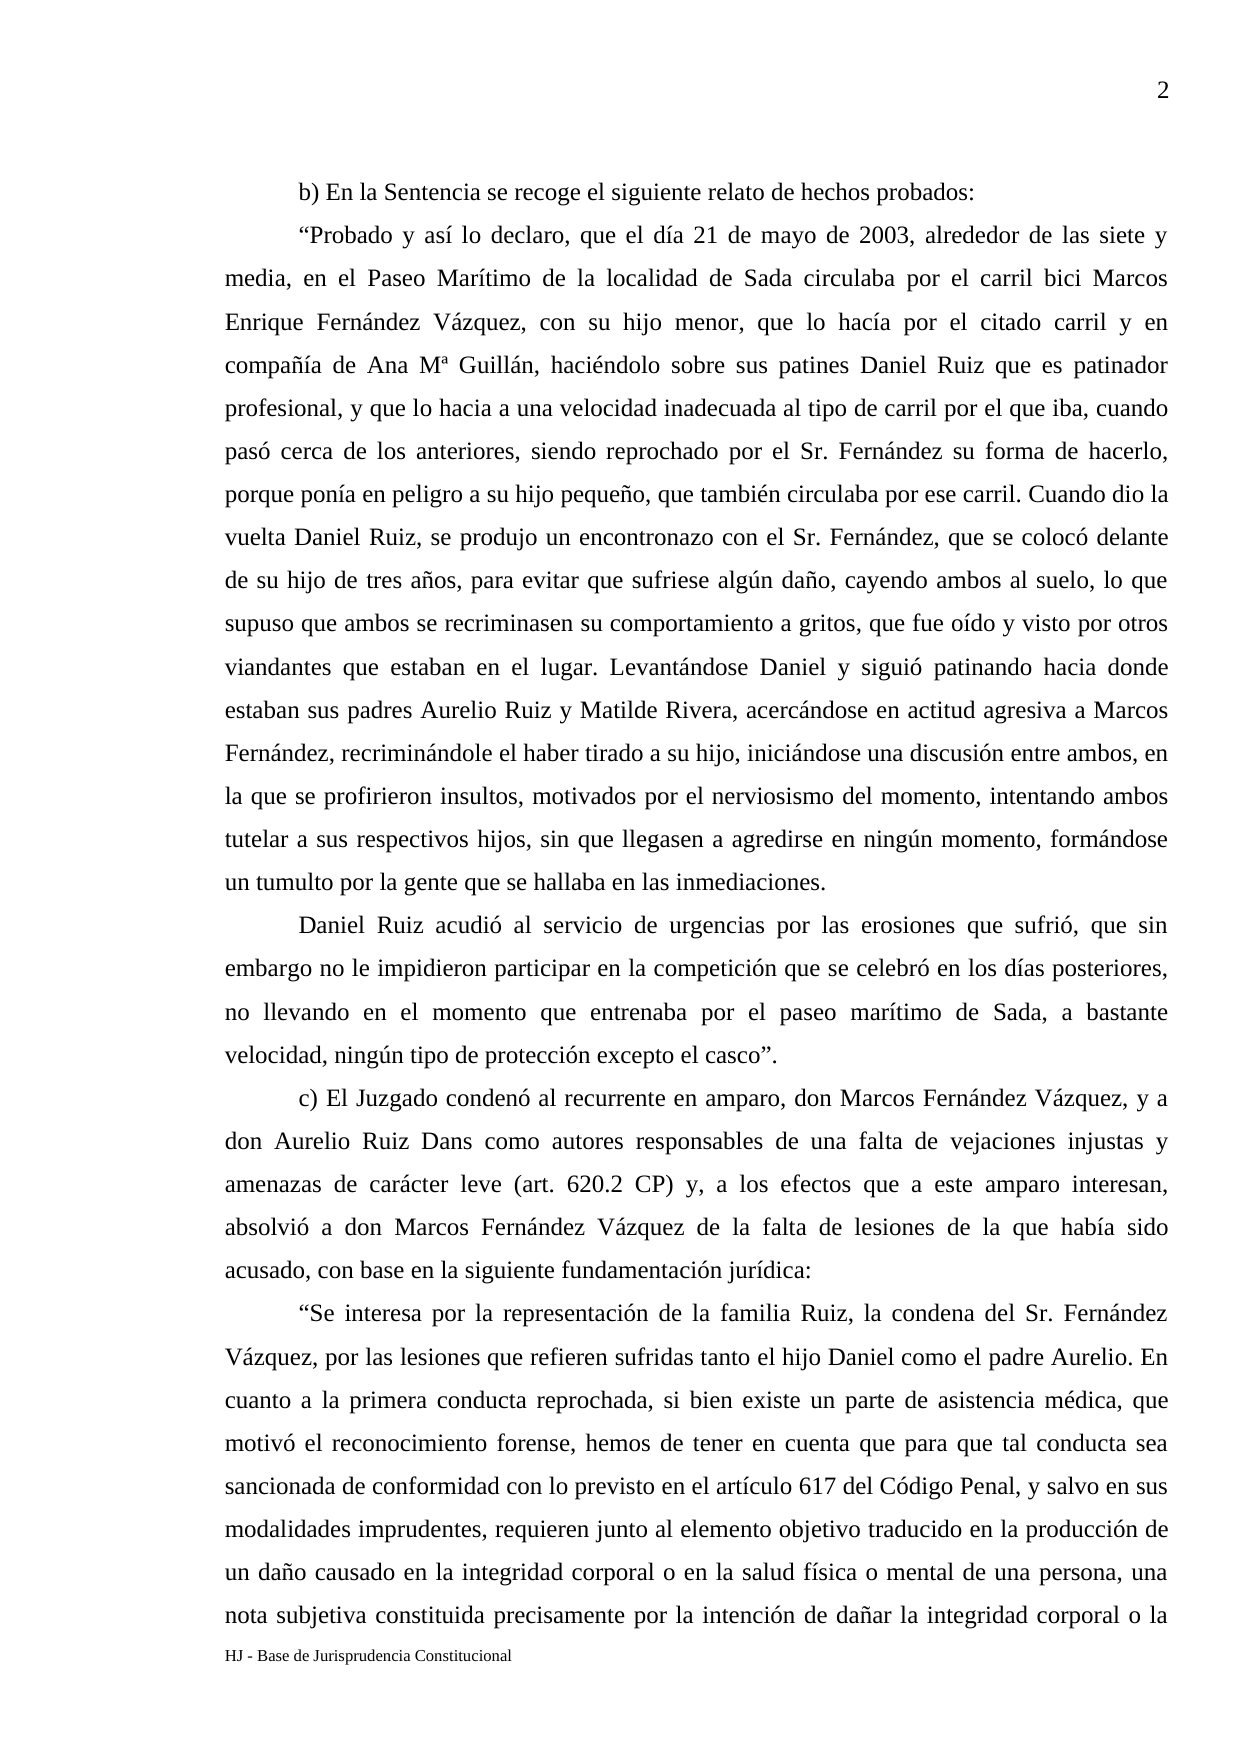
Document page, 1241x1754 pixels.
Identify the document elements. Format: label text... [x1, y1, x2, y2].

text Daniel Ruiz acudió al servicio de urgencias por las erosiones que sufrió, que sin embargo no le impidieron participar en la competición que se celebró en los días posteriores, no llevando en el momento que entrenaba por el paseo marítimo de Sada, a bastante velocidad, ningún tipo de protección excepto el casco”. [224, 910, 1169, 1068]
text “Probado y así lo declaro, que el día 21 de mayo de 2003, alrededor de las siete y media, en el Paseo Marítimo de la localidad de Sada circulaba por el carril bici Marcos Enrique Fernández Vázquez, con su hijo menor, que lo hacía por el citado carril y en compañía de Ana Mª Guillán, haciéndolo sobre sus patines Daniel Ruiz que es patinador profesional, y que lo hacia a una velocidad inadecuada al tipo de carril por el que iba, cuando pasó cerca de los anteriores, siendo reprochado por el Sr. Fernández su forma de hacerlo, porque ponía en peligro a su hijo pequeño, que también circulaba por ese carril. Cuando dio la vuelta Daniel Ruiz, se produjo un encontronazo con el Sr. Fernández, que se colocó delante de su hijo de tres años, para evitar que sufriese algún daño, cayendo ambos al suelo, lo que supuso que ambos se recriminasen su comportamiento a gritos, que fue oído y visto por otros viandantes que estaban en el lugar. Levantándose Daniel y siguió patinando hacia donde estaban sus padres Aurelio Ruiz y Matilde Rivera, acercándose en actitud agresiva a Marcos Fernández, recriminándole el haber tirado a su hijo, iniciándose una discusión entre ambos, en la que se profirieron insultos, motivados por el nerviosismo del momento, intentando ambos tutelar a sus respectivos hijos, sin que llegasen a agredirse en ningún momento, formándose un tumulto por la gente que se hallaba en las inmediaciones. [224, 220, 1169, 896]
text c) El Juzgado condenó al recurrente en amparo, don Marcos Fernández Vázquez, y a don Aurelio Ruiz Dans como autores responsables de una falta de vejaciones injustas y amenazas de carácter leve (art. 620.2 CP) y, a los efectos que a este amparo interesan, absolvió a don Marcos Fernández Vázquez de la falta de lesiones de la que había sido acusado, con base en la siguiente fundamentación jurídica: [224, 1083, 1169, 1284]
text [224, 1298, 1169, 1629]
text b) En la Sentencia se recoge el siguiente relato de hechos probados: [224, 177, 1169, 206]
